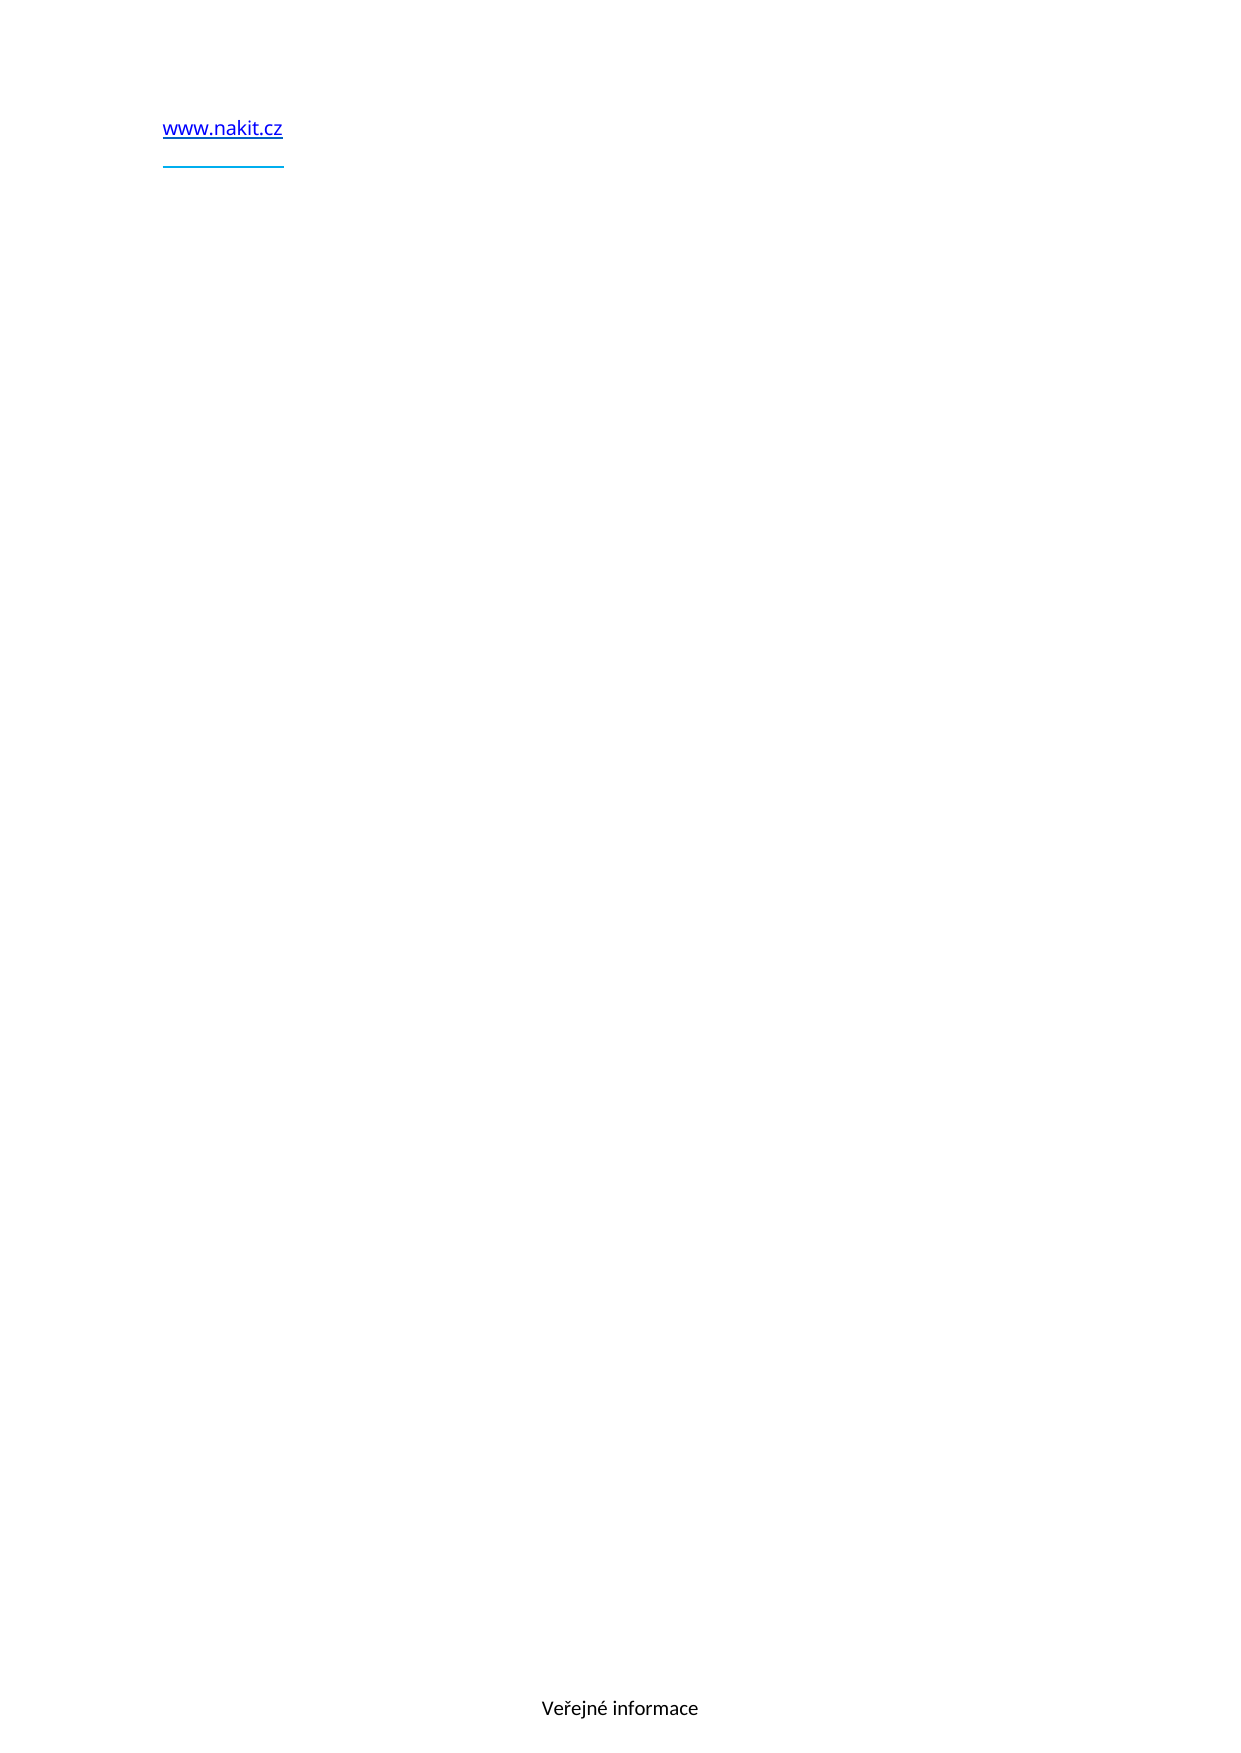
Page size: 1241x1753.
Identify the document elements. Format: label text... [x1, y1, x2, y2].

text www.nakit.cz [162, 114, 1092, 141]
